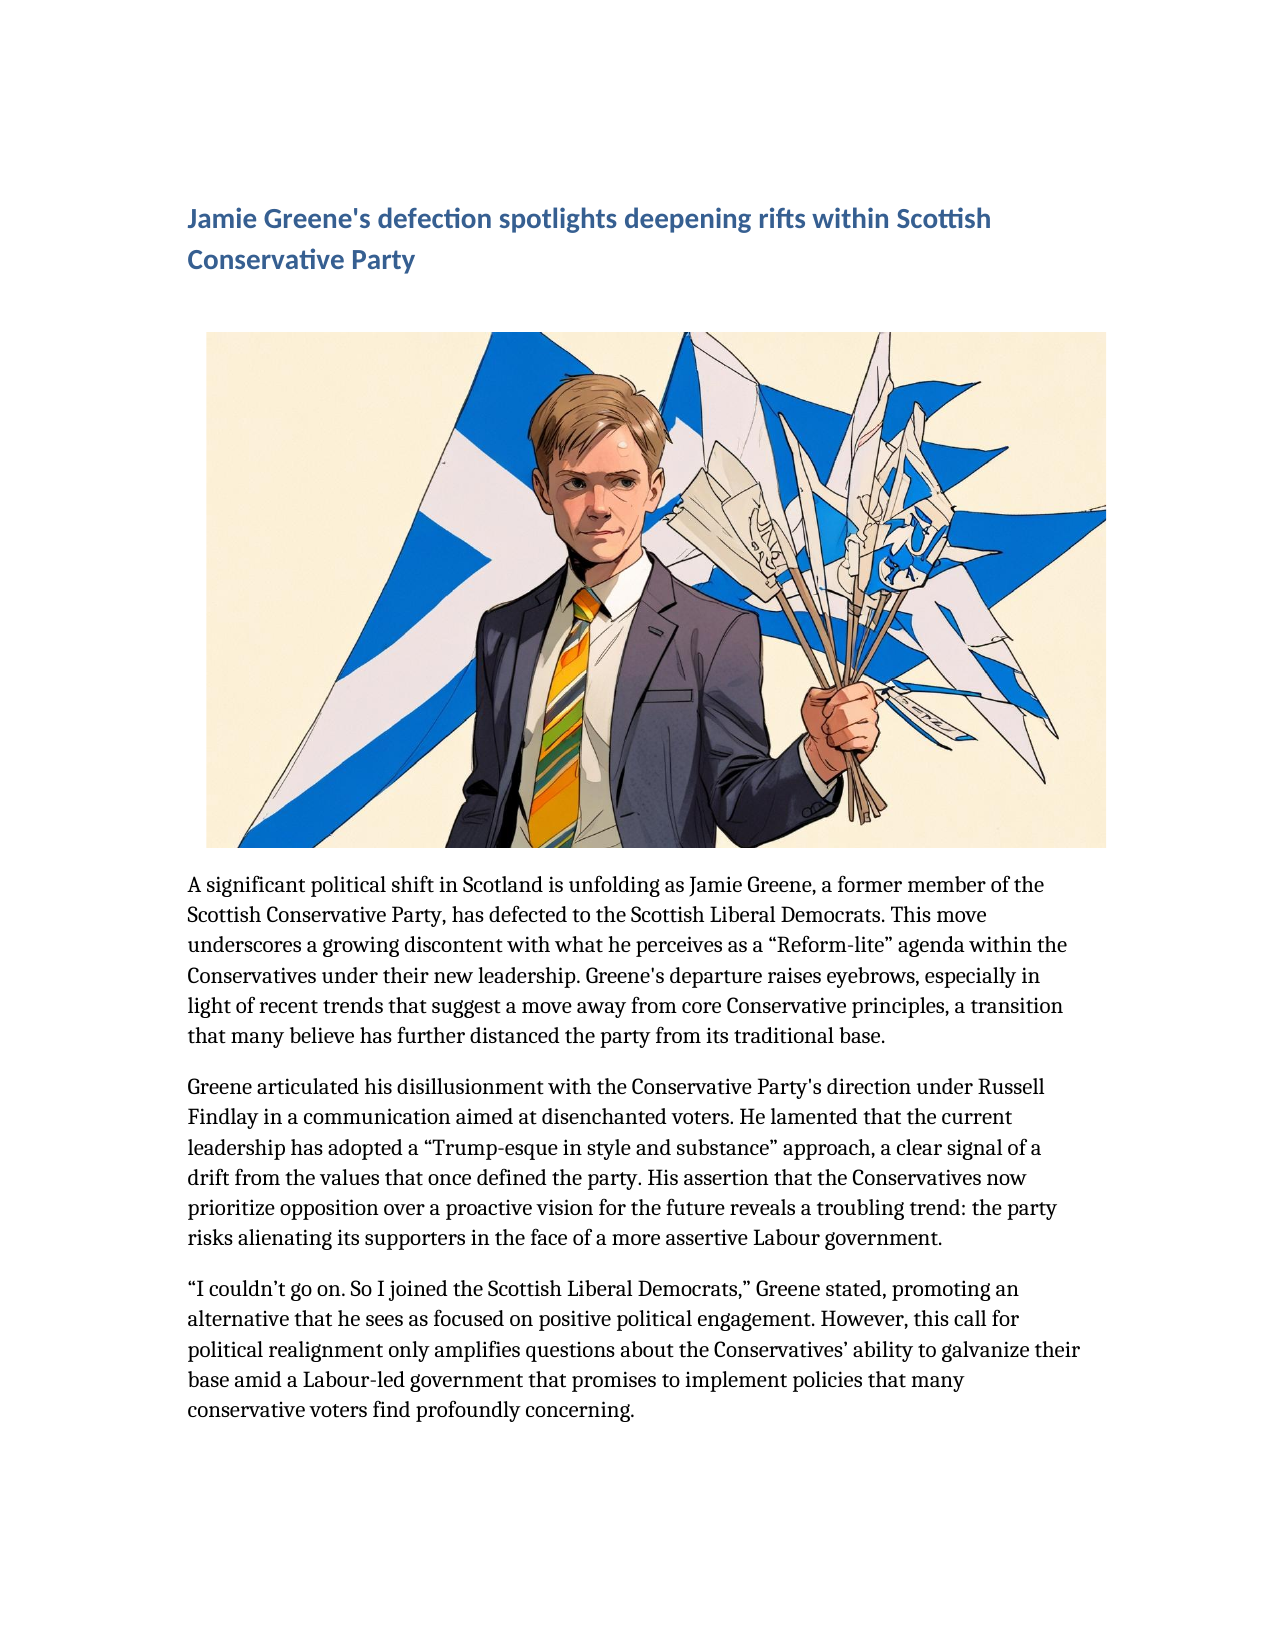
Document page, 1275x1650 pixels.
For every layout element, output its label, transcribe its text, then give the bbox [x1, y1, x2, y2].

picture [206, 332, 1107, 848]
text “I couldn’t go on. So I joined the Scottish Liberal Democrats,” Greene stated, promoting an alternative that he sees as focused on positive political engagement. However, this call for political realignment only amplifies questions about the Conservatives’ ability to galvanize their base amid a Labour-led government that promises to implement policies that many conservative voters find profoundly concerning. [187, 1276, 1087, 1423]
text Greene articulated his disillusionment with the Conservative Party's direction under Russell Findlay in a communication aimed at disenchanted voters. He lamented that the current leadership has adopted a “Trump-esque in style and substance” approach, a clear signal of a drift from the values that once defined the party. His assertion that the Conservatives now prioritize opposition over a proactive vision for the future reveals a troubling trend: the party risks alienating its supporters in the face of a more assertive Labour government. [187, 1074, 1087, 1251]
subtitle Jamie Greene's defection spotlights deepening rifts within Scottish Conservative Party [187, 200, 1087, 277]
text A significant political shift in Scotland is unfolding as Jamie Greene, a former member of the Scottish Conservative Party, has defected to the Scottish Liberal Democrats. This move underscores a growing discontent with what he perceives as a “Reform-lite” agenda within the Conservatives under their new leadership. Greene's departure raises eyebrows, especially in light of recent trends that suggest a move away from core Conservative principles, a transition that many believe has further distanced the party from its traditional base. [187, 872, 1087, 1049]
